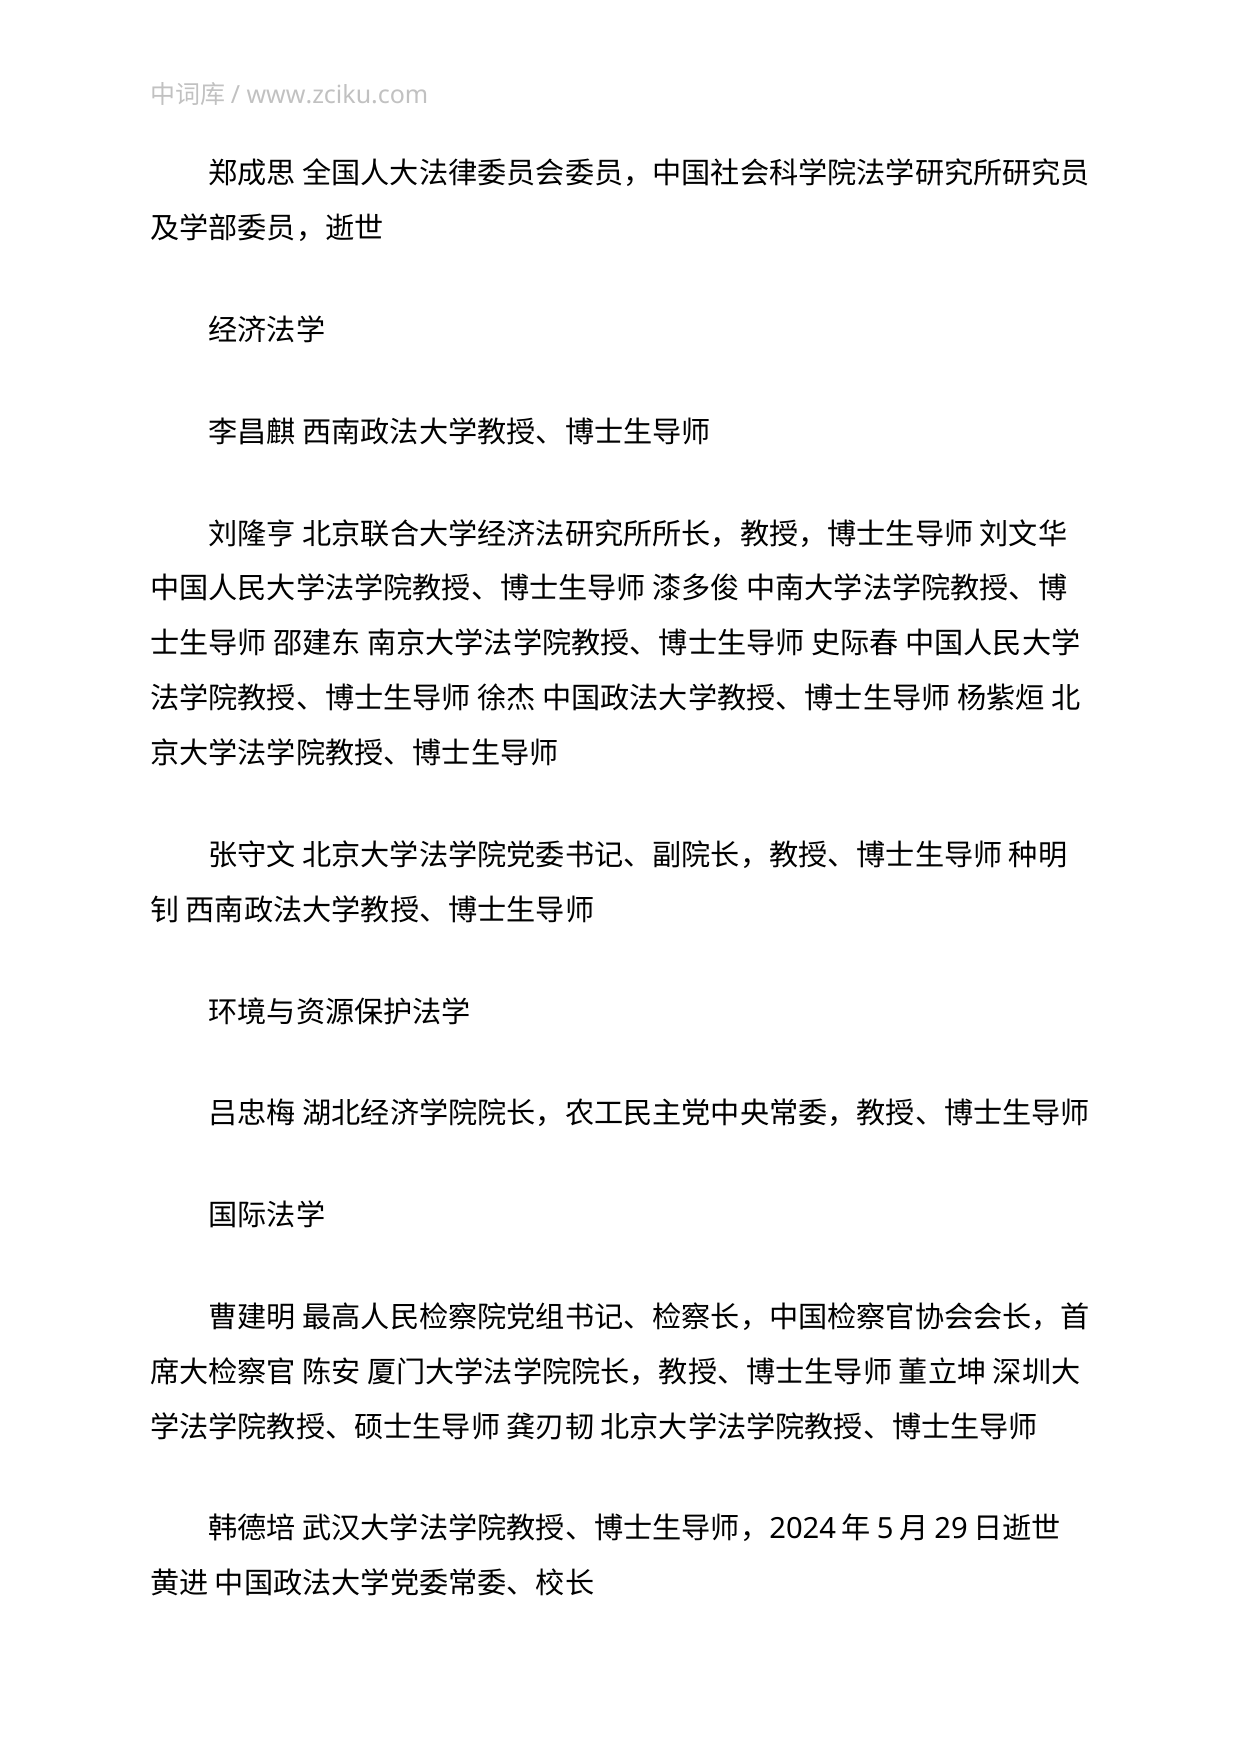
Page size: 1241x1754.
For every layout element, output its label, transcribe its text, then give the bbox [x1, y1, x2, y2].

text 曹建明 最高人民检察院党组书记、检察长，中国检察官协会会长，首席大检察官 陈安 厦门大学法学院院长，教授、博士生导师 董立坤 深圳大学法学院教授、硕士生导师 龚刃韧 北京大学法学院教授、博士生导师 [150, 1293, 1090, 1446]
text 李昌麒 西南政法大学教授、博士生导师 [150, 408, 1090, 451]
text 张守文 北京大学法学院党委书记、副院长，教授、博士生导师 种明钊 西南政法大学教授、博士生导师 [150, 832, 1090, 929]
text 郑成思 全国人大法律委员会委员，中国社会科学院法学研究所研究员及学部委员，逝世 [150, 150, 1090, 247]
text 经济法学 [150, 307, 1090, 349]
text 刘隆亨 北京联合大学经济法研究所所长，教授，博士生导师 刘文华 中国人民大学法学院教授、博士生导师 漆多俊 中南大学法学院教授、博士生导师 邵建东 南京大学法学院教授、博士生导师 史际春 中国人民大学法学院教授、博士生导师 徐杰 中国政法大学教授、博士生导师 杨紫烜 北京大学法学院教授、博士生导师 [150, 510, 1090, 772]
text 环境与资源保护法学 [150, 988, 1090, 1031]
text 韩德培 武汉大学法学院教授、博士生导师，2024年5月29日逝世 黄进 中国政法大学党委常委、校长 [150, 1505, 1090, 1602]
text 国际法学 [150, 1192, 1090, 1234]
text 吕忠梅 湖北经济学院院长，农工民主党中央常委，教授、博士生导师 [150, 1090, 1090, 1132]
